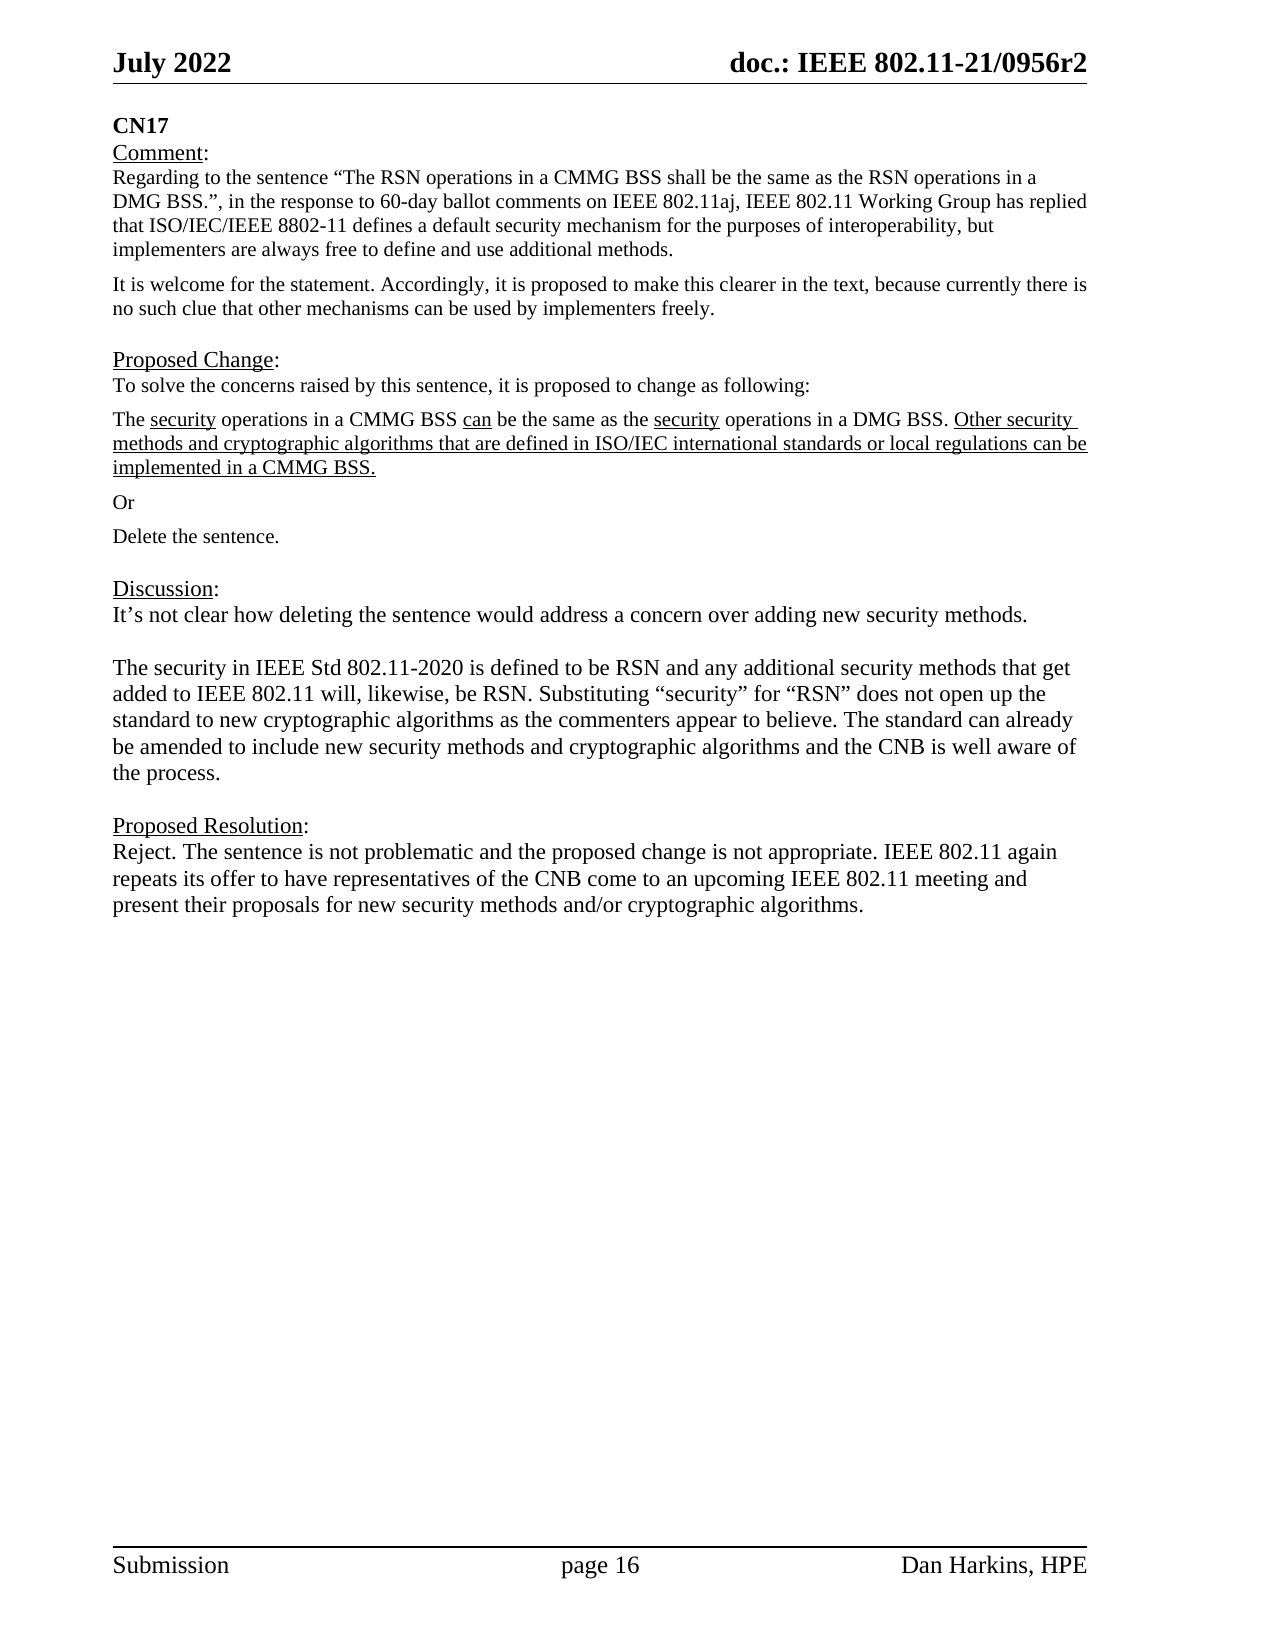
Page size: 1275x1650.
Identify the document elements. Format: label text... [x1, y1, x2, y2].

text The security operations in a CMMG BSS can be the same as the security operations in a DMG BSS. Other security methods and cryptographic algorithms that are defined in ISO/IEC international standards or local regulations can be implemented in a CMMG BSS. [112, 453, 1087, 479]
text It’s not clear how deleting the sentence would address a concern over adding new security methods. [112, 601, 1087, 627]
text Discussion: [112, 575, 1087, 601]
text Regarding to the sentence “The RSN operations in a CMMG BSS shall be the same as the RSN operations in a DMG BSS.”, in the response to 60-day ballot comments on IEEE 802.11aj, IEEE 802.11 Working Group has replied that ISO/IEC/IEEE 8802-11 defines a default security mechanism for the purposes of interoperability, but implementers are always free to define and use additional methods. [112, 165, 1087, 261]
text It is welcome for the statement. Accordingly, it is proposed to make this clearer in the text, because currently there is no such clue that other mechanisms can be used by implementers freely. [112, 272, 1087, 320]
text To solve the concerns raised by this sentence, it is proposed to change as following: [112, 373, 1087, 397]
text Delete the sentence. [112, 524, 1087, 548]
text CN17 [112, 112, 1087, 139]
text Proposed Change: [112, 346, 1087, 373]
text The security operations in a CMMG BSS can be the same as the security operations in a DMG BSS. Other security methods and cryptographic algorithms that are defined in ISO/IEC international standards or local regulations can be implemented in a CMMG BSS. [112, 407, 1087, 452]
text The security in IEEE Std 802.11-2020 is defined to be RSN and any additional security methods that get added to IEEE 802.11 will, likewise, be RSN. Substituting “security” for “RSN” does not open up the standard to new cryptographic algorithms as the commenters appear to believe. The standard can already be amended to include new security methods and cryptographic algorithms and the CNB is well aware of the process. [112, 654, 1087, 786]
text Reject. The sentence is not problematic and the proposed change is not appropriate. IEEE 802.11 again repeats its offer to have representatives of the CNB come to an upcoming IEEE 802.11 meeting and present their proposals for new security methods and/or cryptographic algorithms. [112, 838, 1087, 917]
text Or [112, 490, 1087, 514]
text Comment: [112, 139, 1087, 165]
text Proposed Resolution: [112, 812, 1087, 838]
